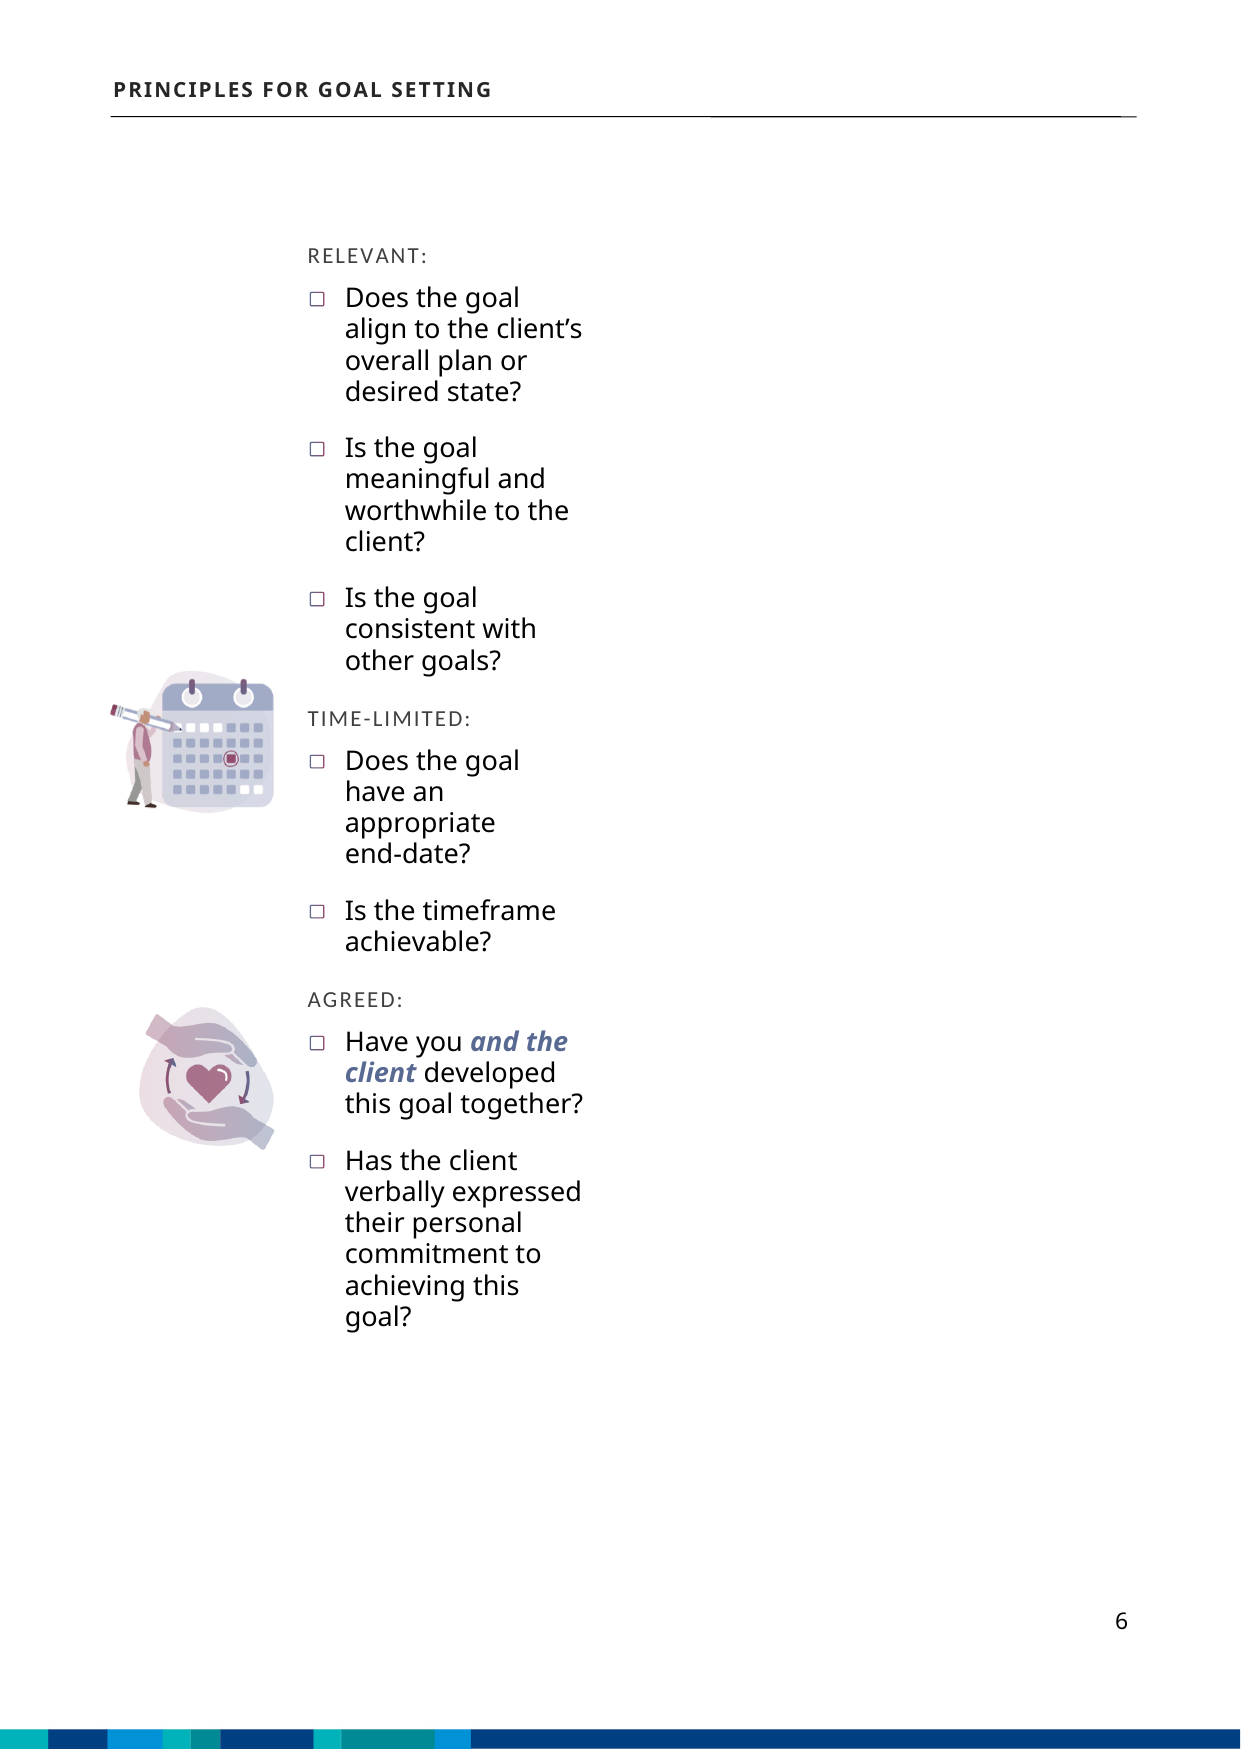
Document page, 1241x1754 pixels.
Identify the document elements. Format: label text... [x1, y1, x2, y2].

list Is the timeframe achievable? [307, 895, 583, 957]
subtitle Relevant: [307, 239, 583, 270]
list Have you and the client developed this goal together? [307, 1026, 583, 1120]
picture [308, 590, 326, 608]
picture [112, 983, 300, 1170]
picture [308, 290, 326, 308]
picture [308, 903, 326, 920]
picture [105, 663, 279, 816]
list Does the goal have an appropriate end-date? [307, 745, 583, 870]
picture [308, 1034, 326, 1052]
subtitle Time-limited: [307, 701, 583, 732]
list Is the goal consistent with other goals? [307, 582, 583, 676]
picture [0, 1675, 1241, 1749]
subtitle Agreed: [307, 982, 583, 1014]
picture [308, 440, 326, 458]
picture [308, 753, 326, 770]
picture [308, 1153, 326, 1170]
list Has the client verbally expressed their personal commitment to achieving this goal? [307, 1145, 583, 1332]
list Is the goal meaningful and worthwhile to the client? [307, 432, 583, 557]
list Does the goal align to the client’s overall plan or desired state? [307, 282, 583, 407]
